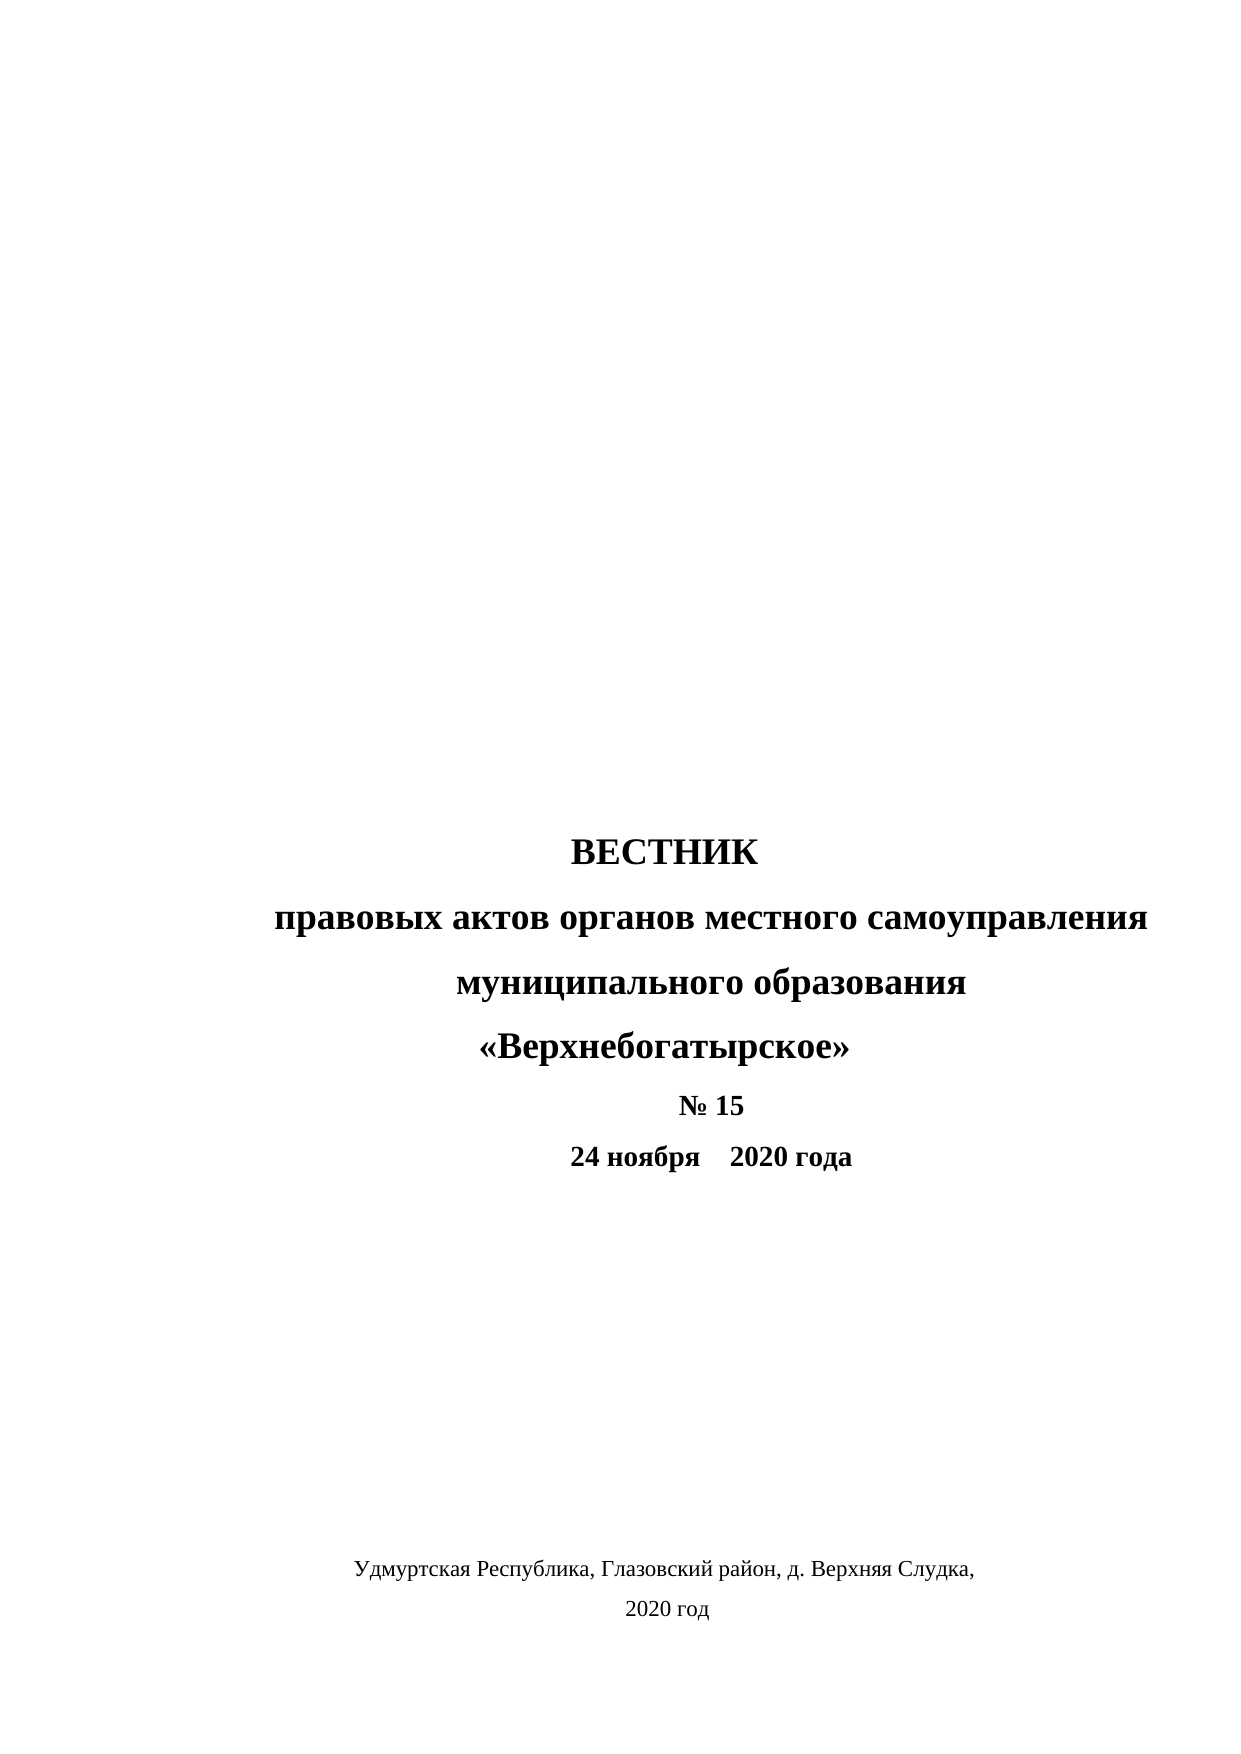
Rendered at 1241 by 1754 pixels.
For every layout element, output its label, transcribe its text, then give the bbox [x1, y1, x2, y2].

text муниципального образования «Верхнебогатырское» [177, 959, 1152, 1067]
text 24 ноября 2020 года [177, 1139, 1152, 1172]
text № 15 [177, 1088, 1152, 1122]
text ВЕСТНИК [177, 830, 1152, 873]
text Удмуртская Республика, Глазовский район, д. Верхняя Слудка, [177, 1556, 1152, 1582]
text правовых актов органов местного самоуправления [177, 894, 1152, 937]
text 2020 год [177, 1595, 1152, 1621]
